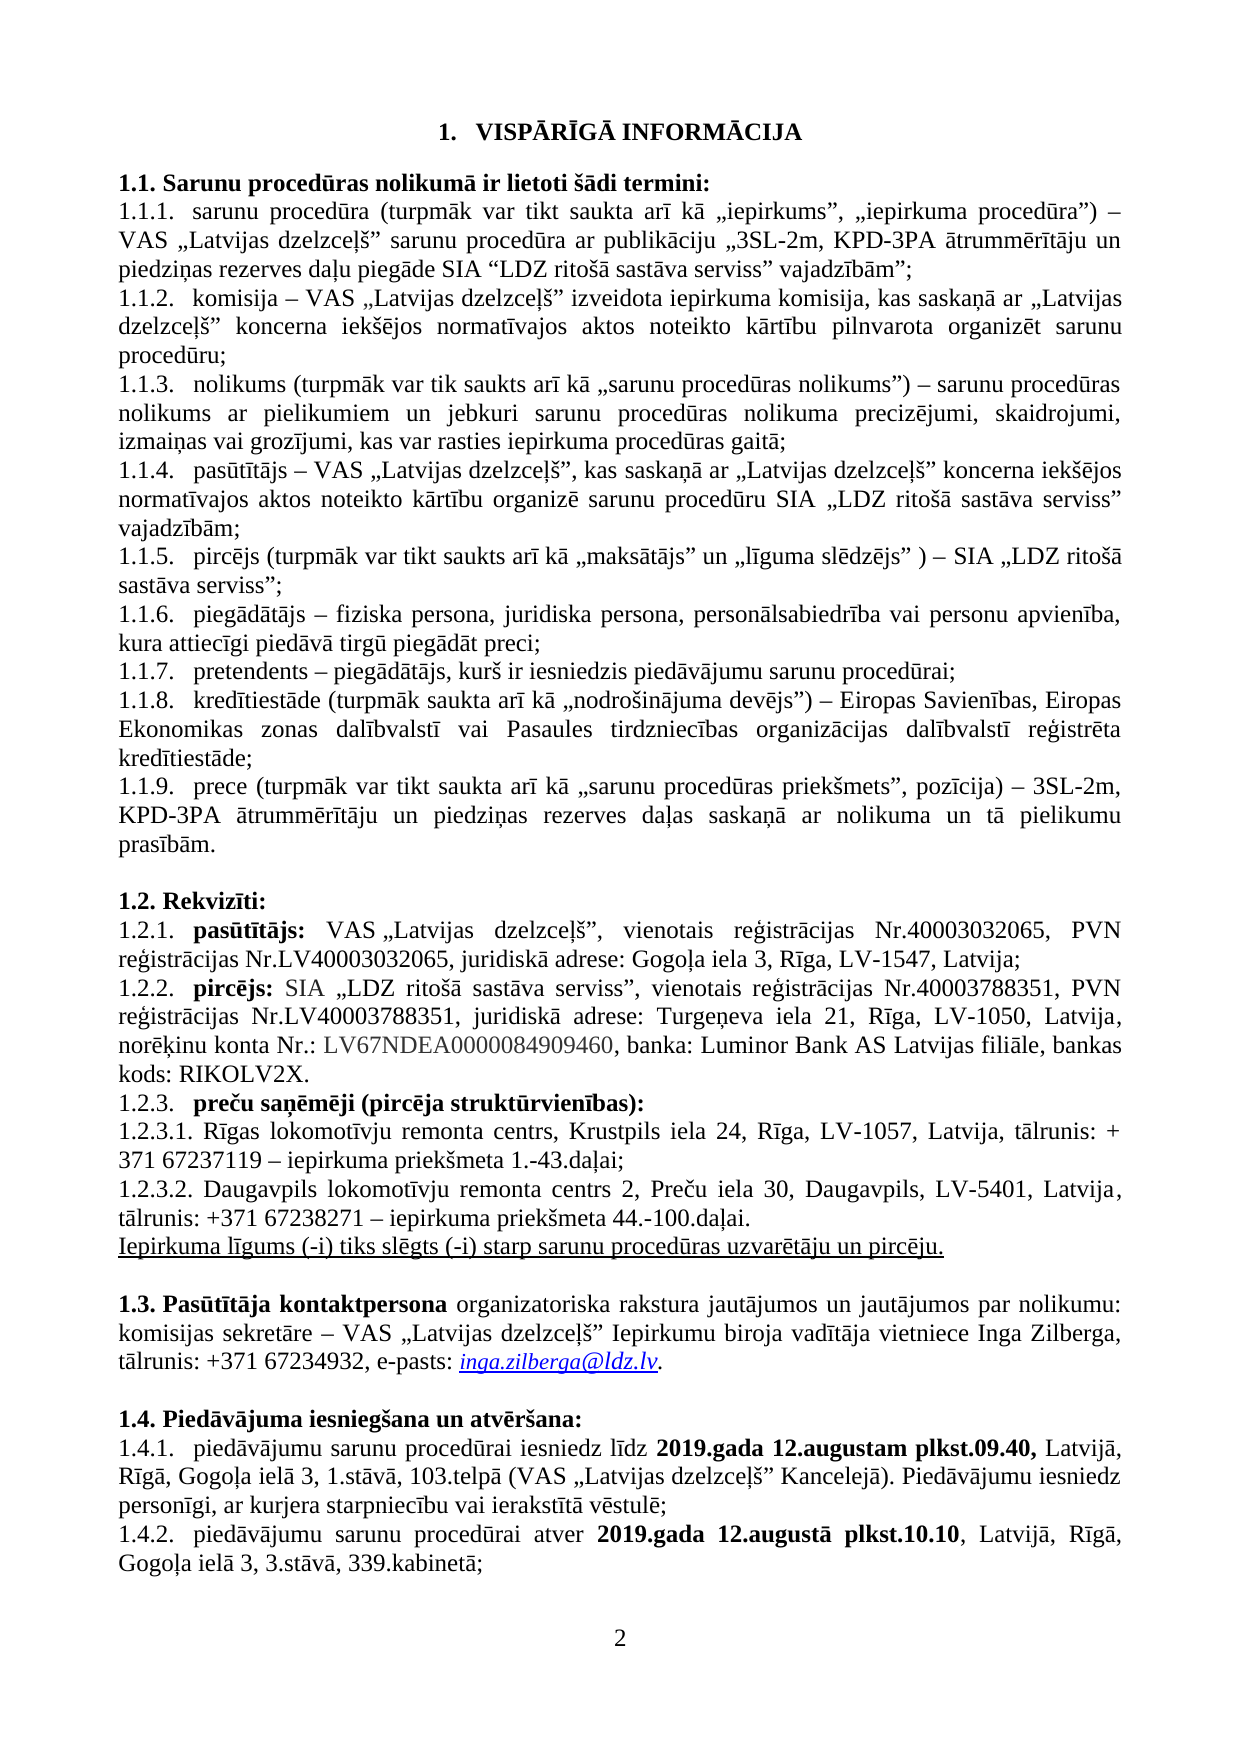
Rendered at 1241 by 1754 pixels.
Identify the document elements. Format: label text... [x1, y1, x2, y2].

list piedāvājumu sarunu procedūrai iesniedz līdz 2019.gada 12.augustam plkst.09.40, Latvijā, Rīgā, Gogoļa ielā 3, 1.stāvā, 103.telpā (VAS „Latvijas dzelzceļš” Kancelejā). Piedāvājumu iesniedz personīgi, ar kurjera starpniecību vai ierakstītā vēstulē; [118, 1433, 1122, 1519]
list komisija – VAS „Latvijas dzelzceļš” izveidota iepirkuma komisija, kas saskaņā ar „Latvijas dzelzceļš” koncerna iekšējos normatīvajos aktos noteikto kārtību pilnvarota organizēt sarunu procedūru; [118, 283, 1122, 369]
list pretendents – piegādātājs, kurš ir iesniedzis piedāvājumu sarunu procedūrai; [118, 656, 1122, 685]
list Pasūtītāja kontaktpersona organizatoriska rakstura jautājumos un jautājumos par nolikumu: komisijas sekretāre – VAS „Latvijas dzelzceļš” Iepirkumu biroja vadītāja vietniece Inga Zilberga, tālrunis: +371 67234932, e-pasts: inga.zilberga@ldz.lv. [118, 1289, 1122, 1375]
list sarunu procedūra (turpmāk var tikt saukta arī kā „iepirkums”, „iepirkuma procedūra”) – VAS „Latvijas dzelzceļš” sarunu procedūra ar publikāciju „3SL-2m, KPD-3PA ātrummērītāju un piedziņas rezerves daļu piegāde SIA “LDZ ritošā sastāva serviss” vajadzībām”; [118, 196, 1122, 283]
list Sarunu procedūras nolikumā ir lietoti šādi termini: [118, 168, 1122, 196]
list Piedāvājuma iesniegšana un atvēršana: [118, 1404, 1122, 1433]
list piegādātājs – fiziska persona, juridiska persona, personālsabiedrība vai personu apvienība, kura attiecīgi piedāvā tirgū piegādāt preci; [118, 599, 1122, 656]
list kredītiestāde (turpmāk saukta arī kā „nodrošinājuma devējs”) – Eiropas Savienības, Eiropas Ekonomikas zonas dalībvalstī vai Pasaules tirdzniecības organizācijas dalībvalstī reģistrēta kredītiestāde; [118, 685, 1122, 771]
list prece (turpmāk var tikt saukta arī kā „sarunu procedūras priekšmets”, pozīcija) – 3SL-2m, KPD-3PA ātrummērītāju un piedziņas rezerves daļas saskaņā ar nolikuma un tā pielikumu prasībām. [118, 771, 1122, 858]
text Iepirkuma līgums (-i) tiks slēgts (-i) starp sarunu procedūras uzvarētāju un pircēju. [118, 1231, 1122, 1260]
text 1.2.3.1. Rīgas lokomotīvju remonta centrs, Krustpils iela 24, Rīga, LV-1057, Latvija, tālrunis: + 371 67237119 – iepirkuma priekšmeta 1.-43.daļai; [118, 1116, 1122, 1174]
list VISPĀRĪGĀ INFORMĀCIJA [118, 117, 1122, 146]
list Rekvizīti: [118, 886, 1122, 915]
list pasūtītājs – VAS „Latvijas dzelzceļš”, kas saskaņā ar „Latvijas dzelzceļš” koncerna iekšējos normatīvajos aktos noteikto kārtību organizē sarunu procedūru SIA „LDZ ritošā sastāva serviss” vajadzībām; [118, 455, 1122, 541]
list pircējs (turpmāk var tikt saukts arī kā „maksātājs” un „līguma slēdzējs” ) – SIA „LDZ ritošā sastāva serviss”; [118, 541, 1122, 599]
list nolikums (turpmāk var tik saukts arī kā „sarunu procedūras nolikums”) – sarunu procedūras nolikums ar pielikumiem un jebkuri sarunu procedūras nolikuma precizējumi, skaidrojumi, izmaiņas vai grozījumi, kas var rasties iepirkuma procedūras gaitā; [118, 369, 1122, 455]
list piedāvājumu sarunu procedūrai atver 2019.gada 12.augustā plkst.10.10, Latvijā, Rīgā, Gogoļa ielā 3, 3.stāvā, 339.kabinetā; [118, 1519, 1122, 1576]
list preču saņēmēji (pircēja struktūrvienības): [118, 1088, 1122, 1116]
list pasūtītājs: VAS „Latvijas dzelzceļš”, vienotais reģistrācijas Nr.40003032065, PVN reģistrācijas Nr.LV40003032065, juridiskā adrese: Gogoļa iela 3, Rīga, LV-1547, Latvija; [118, 915, 1122, 973]
text 1.2.3.2. Daugavpils lokomotīvju remonta centrs 2, Preču iela 30, Daugavpils, LV-5401, Latvija, tālrunis: +371 67238271 – iepirkuma priekšmeta 44.-100.daļai. [118, 1174, 1122, 1231]
list pircējs: SIA „LDZ ritošā sastāva serviss”, vienotais reģistrācijas Nr.40003788351, PVN reģistrācijas Nr.LV40003788351, juridiskā adrese: Turgeņeva iela 21, Rīga, LV-1050, Latvija, norēķinu konta Nr.: LV67NDEA0000084909460, banka: Luminor Bank AS Latvijas filiāle, bankas kods: RIKOLV2X. [118, 973, 1122, 1088]
